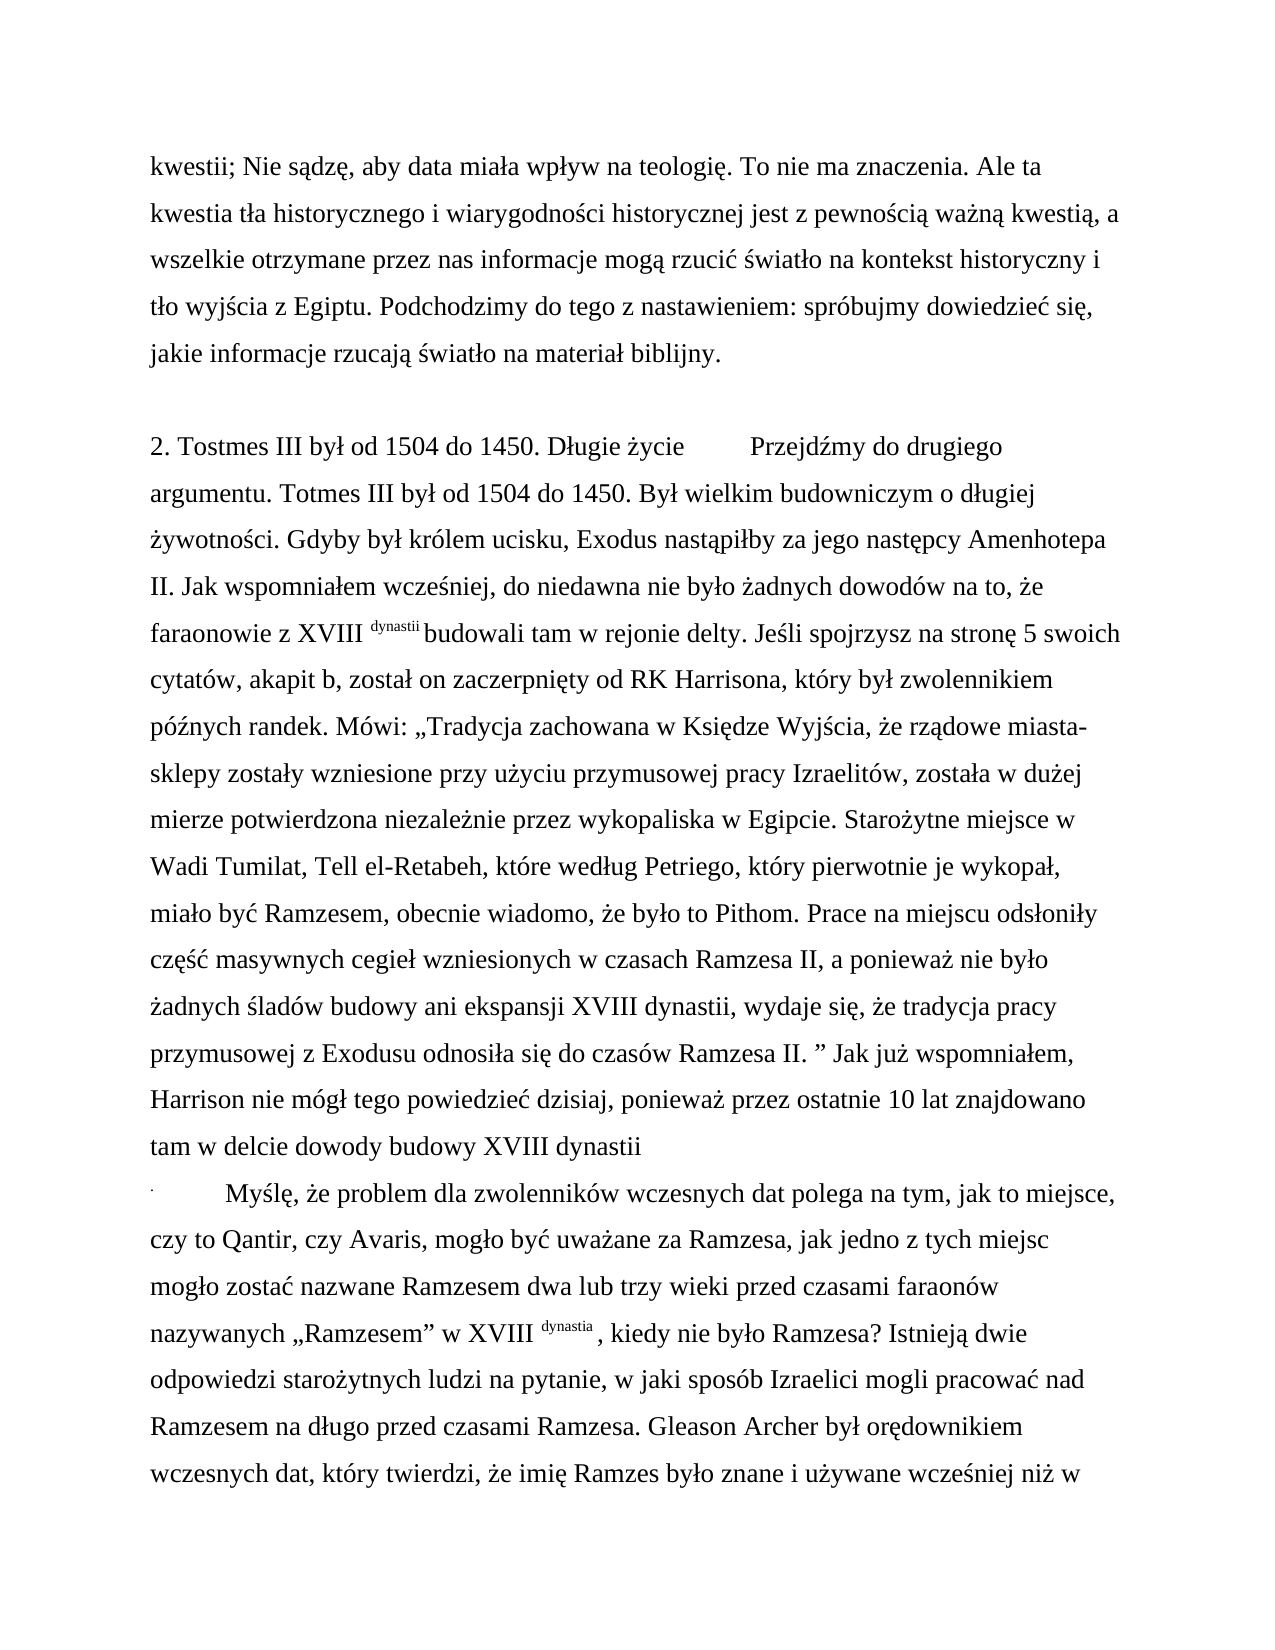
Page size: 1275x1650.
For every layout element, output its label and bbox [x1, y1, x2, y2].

text [150, 150, 1125, 1488]
